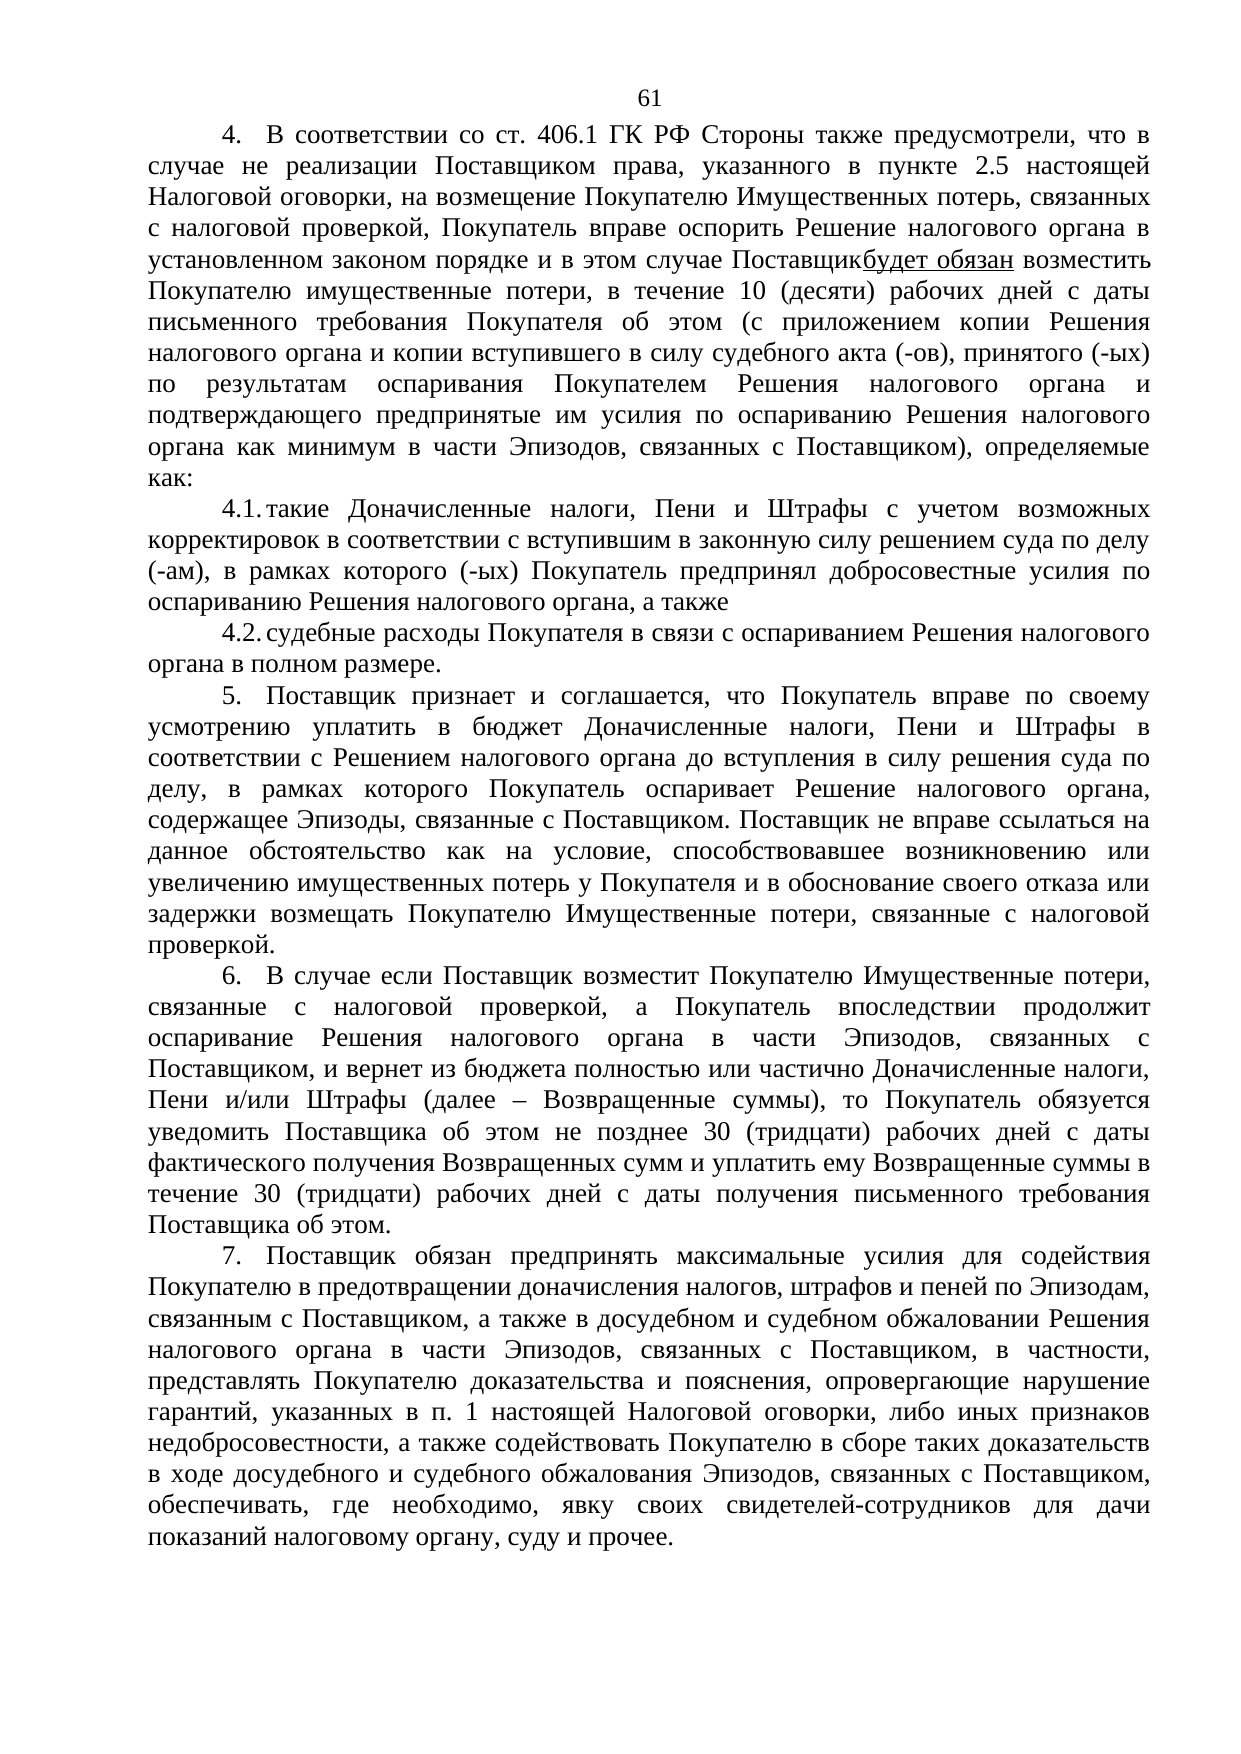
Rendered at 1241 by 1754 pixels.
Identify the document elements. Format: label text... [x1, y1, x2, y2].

text 5. Поставщик признает и соглашается, что Покупатель вправе по своему усмотрению уплатить в бюджет Доначисленные налоги, Пени и Штрафы в соответствии с Решением налогового органа до вступления в силу решения суда по делу, в рамках которого Покупатель оспаривает Решение налогового органа, содержащее Эпизоды, связанные с Поставщиком. Поставщик не вправе ссылаться на данное обстоятельство как на условие, способствовавшее возникновению или увеличению имущественных потерь у Покупателя и в обоснование своего отказа или задержки возмещать Покупателю Имущественные потери, связанные с налоговой проверкой. [148, 679, 1152, 959]
text 6. В случае если Поставщик возместит Покупателю Имущественные потери, связанные с налоговой проверкой, а Покупатель впоследствии продолжит оспаривание Решения налогового органа в части Эпизодов, связанных с Поставщиком, и вернет из бюджета полностью или частично Доначисленные налоги, Пени и/или Штрафы (далее – Возвращенные суммы), то Покупатель обязуется уведомить Поставщика об этом не позднее 30 (тридцати) рабочих дней с даты фактического получения Возвращенных сумм и уплатить ему Возвращенные суммы в течение 30 (тридцати) рабочих дней с даты получения письменного требования Поставщика об этом. [148, 959, 1152, 1239]
text 4.2. судебные расходы Покупателя в связи с оспариванием Решения налогового органа в полном размере. [148, 616, 1152, 679]
text 7. Поставщик обязан предпринять максимальные усилия для содействия Покупателю в предотвращении доначисления налогов, штрафов и пеней по Эпизодам, связанным с Поставщиком, а также в досудебном и судебном обжаловании Решения налогового органа в части Эпизодов, связанных с Поставщиком, в частности, представлять Покупателю доказательства и пояснения, опровергающие нарушение гарантий, указанных в п. 1 настоящей Налоговой оговорки, либо иных признаков недобросовестности, а также содействовать Покупателю в сборе таких доказательств в ходе досудебного и судебного обжалования Эпизодов, связанных с Поставщиком, обеспечивать, где необходимо, явку своих свидетелей-сотрудников для дачи показаний налоговому органу, суду и прочее. [148, 1239, 1152, 1551]
text 4.1. такие Доначисленные налоги, Пени и Штрафы с учетом возможных корректировок в соответствии с вступившим в законную силу решением суда по делу (-ам), в рамках которого (-ых) Покупатель предпринял добросовестные усилия по оспариванию Решения налогового органа, а также [148, 492, 1152, 616]
text 4. В соответствии со ст. 406.1 ГК РФ Стороны также предусмотрели, что в случае не реализации Поставщиком права, указанного в пункте 2.5 настоящей Налоговой оговорки, на возмещение Покупателю Имущественных потерь, связанных с налоговой проверкой, Покупатель вправе оспорить Решение налогового органа в установленном законом порядке и в этом случае Поставщикбудет обязан возместить Покупателю имущественные потери, в течение 10 (десяти) рабочих дней с даты письменного требования Покупателя об этом (с приложением копии Решения налогового органа и копии вступившего в силу судебного акта (-ов), принятого (-ых) по результатам оспаривания Покупателем Решения налогового органа и подтверждающего предпринятые им усилия по оспариванию Решения налогового органа как минимум в части Эпизодов, связанных с Поставщиком), определяемые как: [148, 118, 1152, 492]
